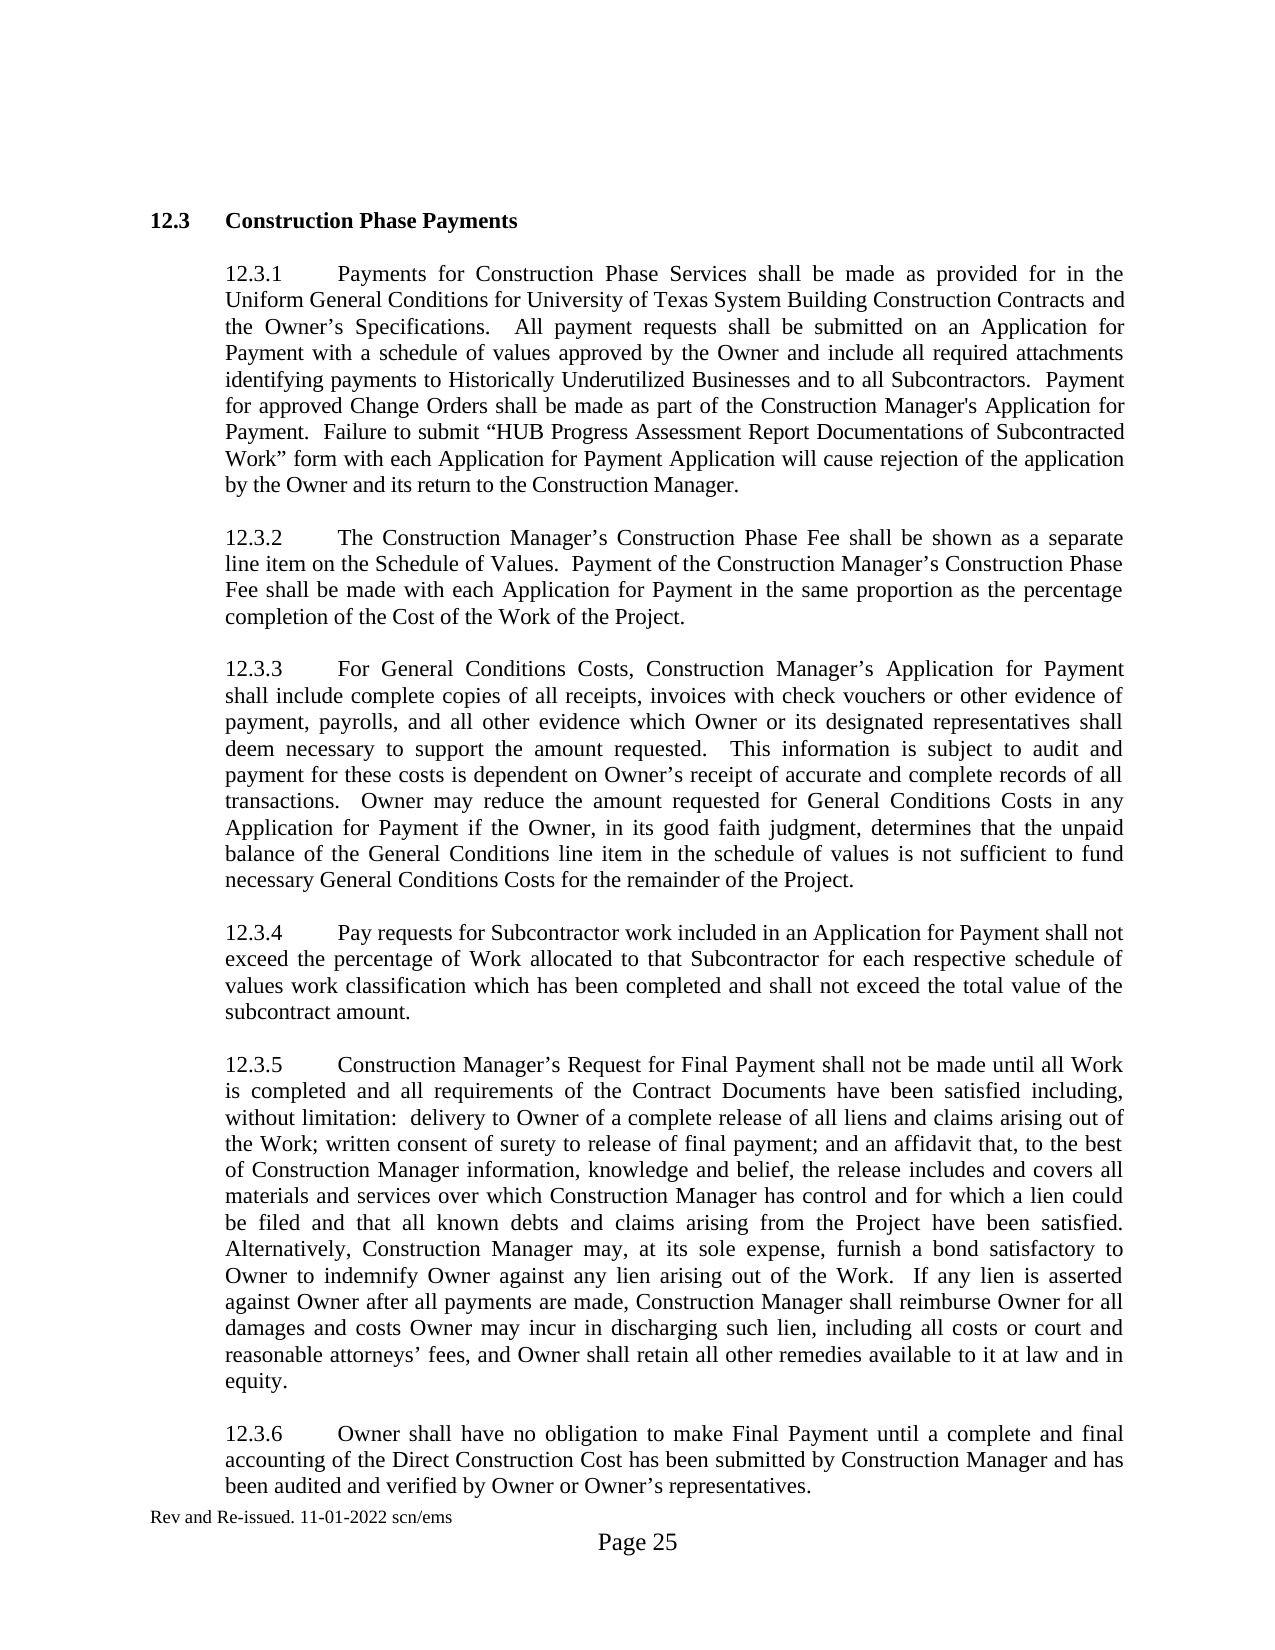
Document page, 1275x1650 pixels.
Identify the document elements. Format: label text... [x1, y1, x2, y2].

list Construction Phase Payments [150, 207, 1125, 234]
list For General Conditions Costs, Construction Manager’s Application for Payment shall include complete copies of all receipts, invoices with check vouchers or other evidence of payment, payrolls, and all other evidence which Owner or its designated representatives shall deem necessary to support the amount requested. This information is subject to audit and payment for these costs is dependent on Owner’s receipt of accurate and complete records of all transactions. Owner may reduce the amount requested for General Conditions Costs in any Application for Payment if the Owner, in its good faith judgment, determines that the unpaid balance of the General Conditions line item in the schedule of values is not sufficient to fund necessary General Conditions Costs for the remainder of the Project. [225, 656, 1125, 893]
list Pay requests for Subcontractor work included in an Application for Payment shall not exceed the percentage of Work allocated to that Subcontractor for each respective schedule of values work classification which has been completed and shall not exceed the total value of the subcontract amount. [225, 919, 1125, 1024]
list The Construction Manager’s Construction Phase Fee shall be shown as a separate line item on the Schedule of Values. Payment of the Construction Manager’s Construction Phase Fee shall be made with each Application for Payment in the same proportion as the percentage completion of the Cost of the Work of the Project. [225, 524, 1125, 629]
list Payments for Construction Phase Services shall be made as provided for in the Uniform General Conditions for University of Texas System Building Construction Contracts and the Owner’s Specifications. All payment requests shall be submitted on an Application for Payment with a schedule of values approved by the Owner and include all required attachments identifying payments to Historically Underutilized Businesses and to all Subcontractors. Payment for approved Change Orders shall be made as part of the Construction Manager's Application for Payment. Failure to submit “HUB Progress Assessment Report Documentations of Subcontracted Work” form with each Application for Payment Application will cause rejection of the application by the Owner and its return to the Construction Manager. [225, 260, 1125, 497]
list Owner shall have no obligation to make Final Payment until a complete and final accounting of the Direct Construction Cost has been submitted by Construction Manager and has been audited and verified by Owner or Owner’s representatives. [225, 1420, 1125, 1499]
list Construction Manager’s Request for Final Payment shall not be made until all Work is completed and all requirements of the Contract Documents have been satisfied including, without limitation: delivery to Owner of a complete release of all liens and claims arising out of the Work; written consent of surety to release of final payment; and an affidavit that, to the best of Construction Manager information, knowledge and belief, the release includes and covers all materials and services over which Construction Manager has control and for which a lien could be filed and that all known debts and claims arising from the Project have been satisfied. Alternatively, Construction Manager may, at its sole expense, furnish a bond satisfactory to Owner to indemnify Owner against any lien arising out of the Work. If any lien is asserted against Owner after all payments are made, Construction Manager shall reimburse Owner for all damages and costs Owner may incur in discharging such lien, including all costs or court and reasonable attorneys’ fees, and Owner shall retain all other remedies available to it at law and in equity. [225, 1051, 1125, 1393]
